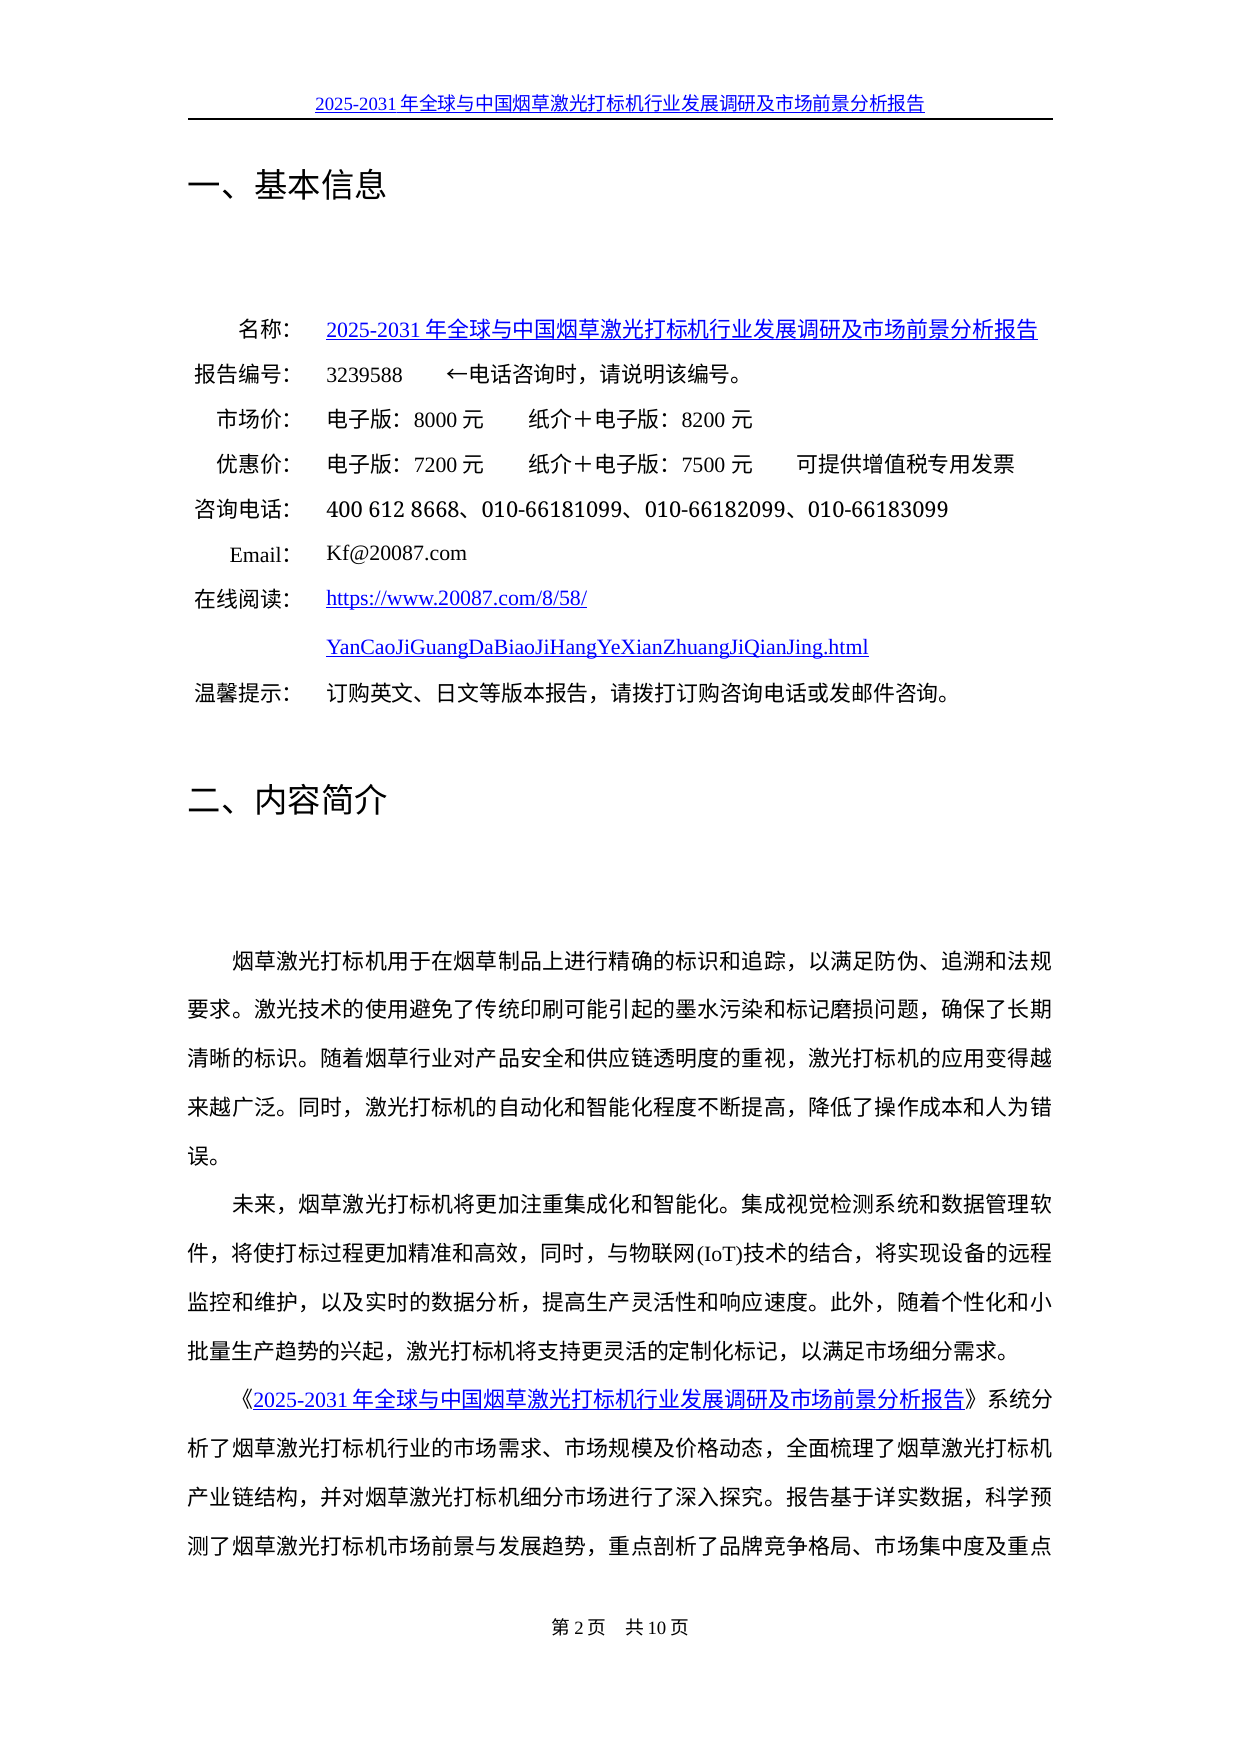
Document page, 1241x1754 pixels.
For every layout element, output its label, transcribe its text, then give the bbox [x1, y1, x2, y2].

table_cell 400 612 8668、010-66181099、010-66182099、010-66183099 [315, 492, 1073, 537]
table_cell 报告编号： [167, 357, 315, 402]
table_cell 订购英文、日文等版本报告，请拨打订购咨询电话或发邮件咨询。 [315, 675, 1073, 720]
table_cell 电子版：7200 元 纸介＋电子版：7500 元 可提供增值税专用发票 [315, 447, 1073, 492]
table_header 2025-2031年全球与中国烟草激光打标机行业发展调研及市场前景分析报告 [315, 312, 1073, 357]
table_cell 市场价： [167, 402, 315, 447]
table_cell 咨询电话： [167, 492, 315, 537]
table_header 名称： [167, 312, 315, 357]
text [187, 943, 1053, 1561]
table_cell Kf@20087.com [315, 537, 1073, 582]
table_cell 在线阅读： [167, 582, 315, 675]
title 二、内容简介 [187, 766, 1053, 831]
table_cell 温馨提示： [167, 675, 315, 720]
title 一、基本信息 [187, 150, 1053, 215]
table_cell [315, 582, 1073, 675]
table_cell 优惠价： [167, 447, 315, 492]
table_cell 电子版：8000 元 纸介＋电子版：8200 元 [315, 402, 1073, 447]
table_cell 3239588 ←电话咨询时，请说明该编号。 [315, 357, 1073, 402]
table_cell Email： [167, 537, 315, 582]
